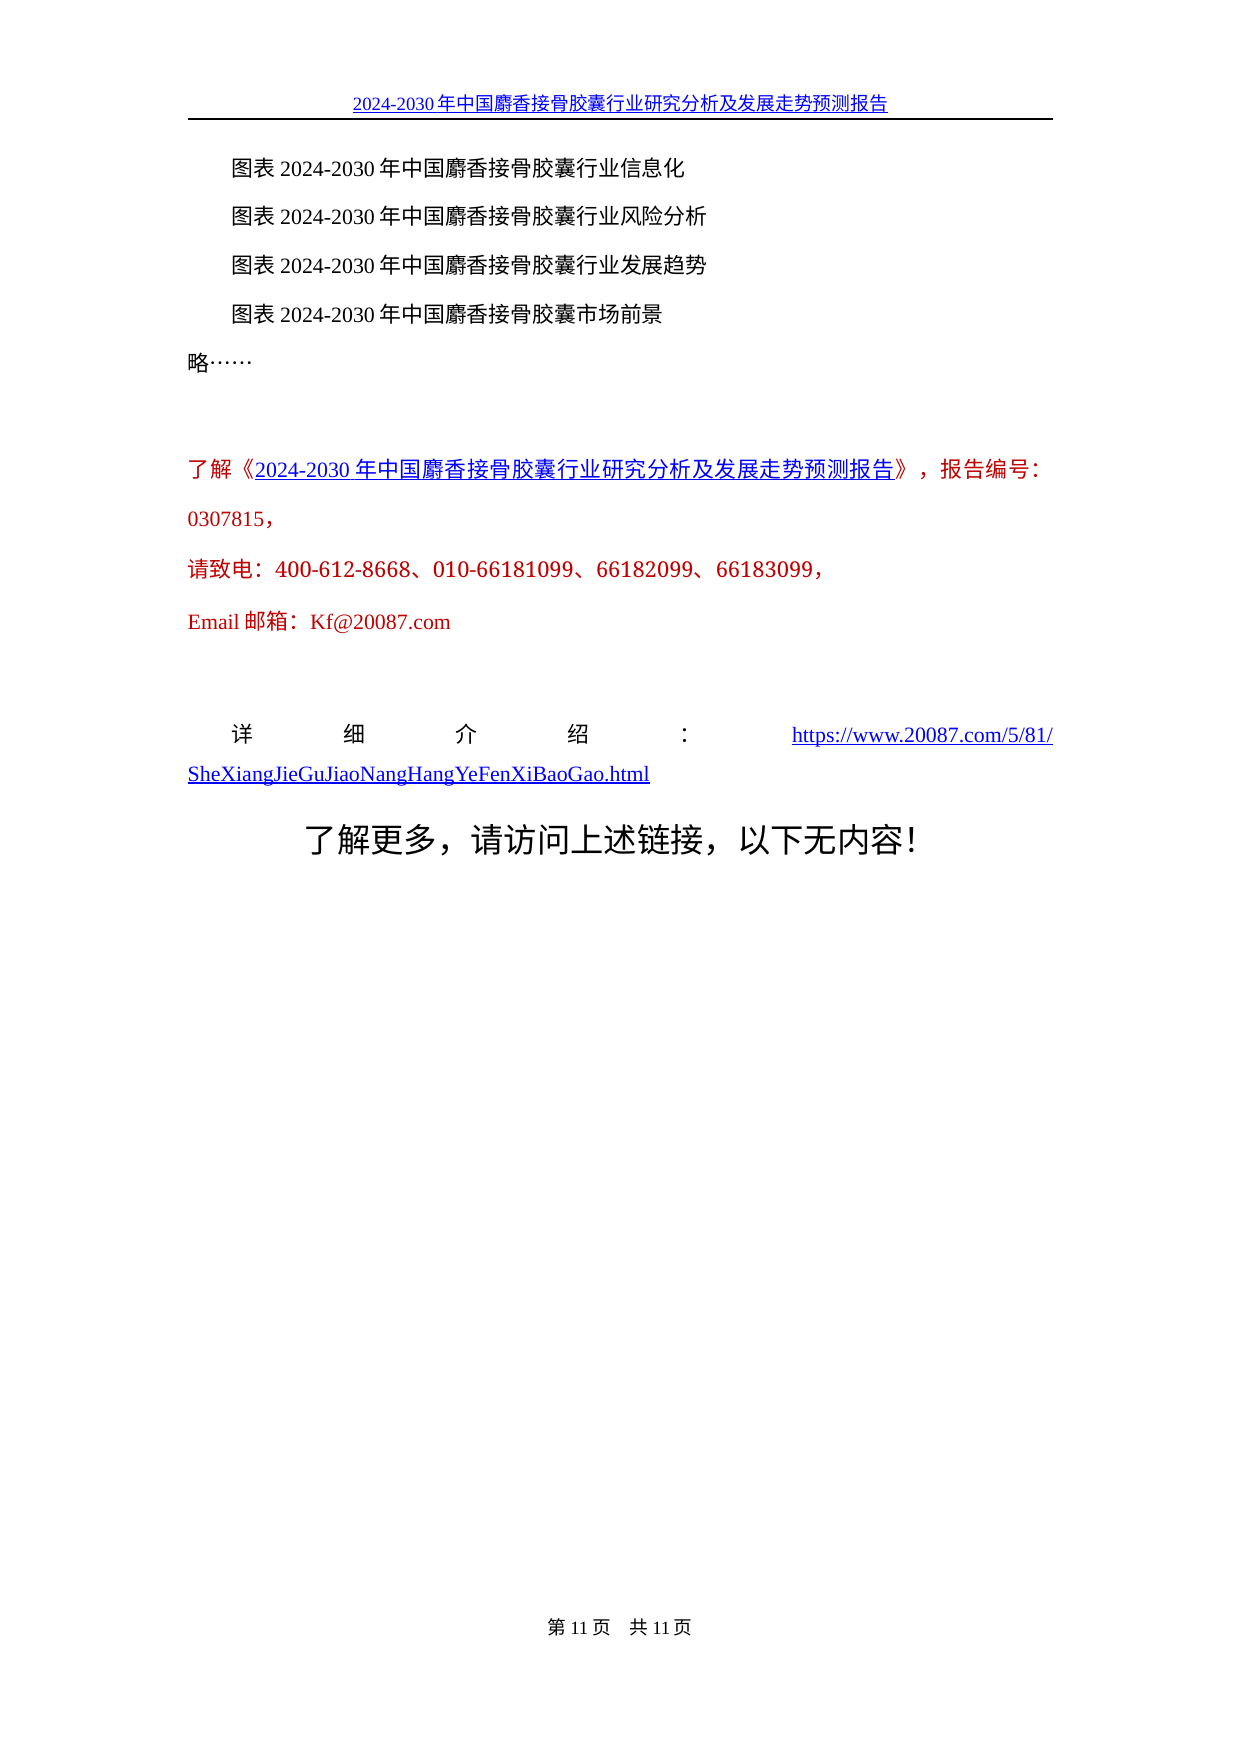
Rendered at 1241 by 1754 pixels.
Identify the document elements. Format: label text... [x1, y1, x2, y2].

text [187, 150, 1053, 378]
text 详细介绍：https://www.20087.com/5/81/SheXiangJieGuJiaoNangHangYeFenXiBaoGao.html [187, 716, 1053, 789]
text 了解《2024-2030年中国麝香接骨胶囊行业研究分析及发展走势预测报告》，报告编号：0307815， [187, 452, 1053, 533]
title 了解更多，请访问上述链接，以下无内容！ [187, 805, 1053, 870]
text 请致电：400-612-8668、010-66181099、66182099、66183099， [187, 552, 1053, 584]
text Email邮箱：Kf@20087.com [187, 603, 1053, 636]
